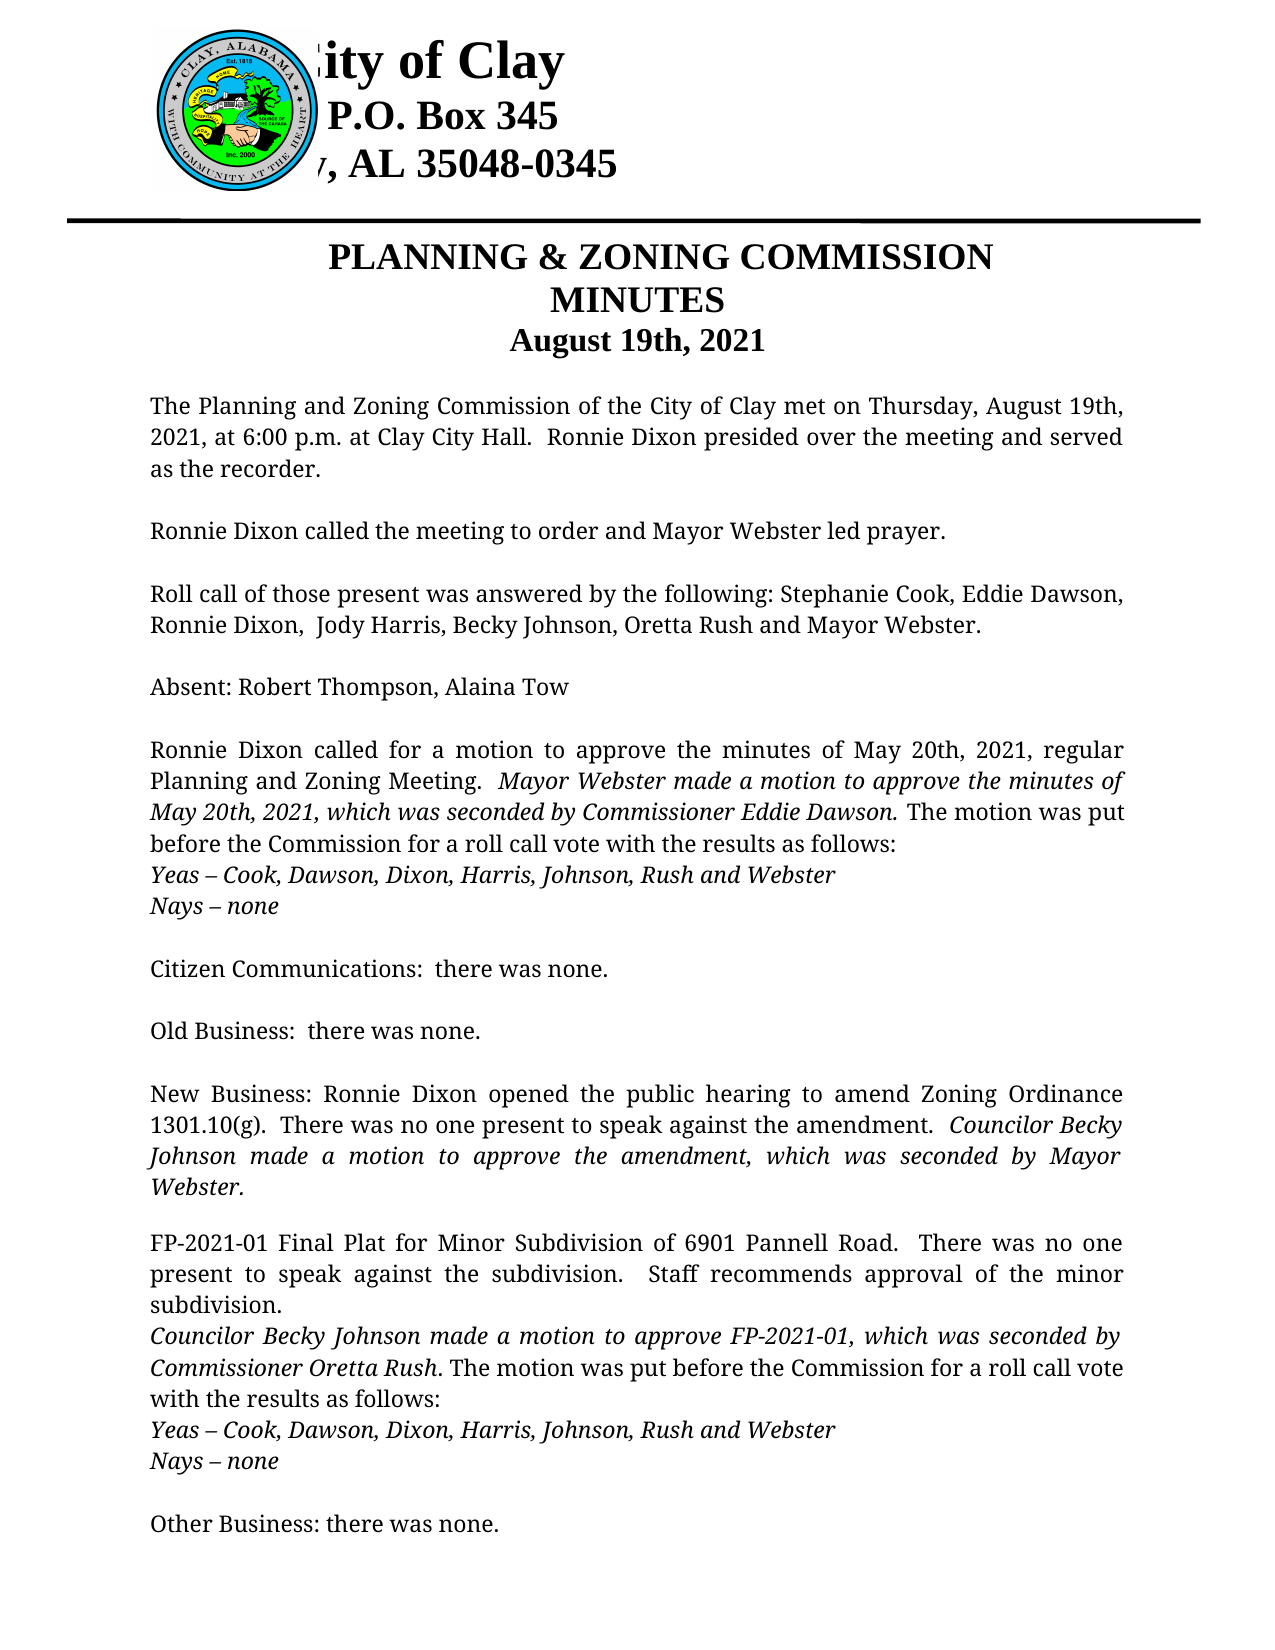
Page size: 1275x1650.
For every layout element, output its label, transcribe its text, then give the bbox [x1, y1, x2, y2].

text Absent: Robert Thompson, Alaina Tow [150, 671, 1125, 702]
text FP-2021-01 Final Plat for Minor Subdivision of 6901 Pannell Road. There was no one present to speak against the subdivision. Staff recommends approval of the minor subdivision. [150, 1227, 1125, 1320]
text Yeas – Cook, Dawson, Dixon, Harris, Johnson, Rush and Webster [150, 859, 1125, 890]
text Ronnie Dixon called for a motion to approve the minutes of May 20th, 2021, regular Planning and Zoning Meeting. Mayor Webster made a motion to approve the minutes of May 20th, 2021, which was seconded by Commissioner Eddie Dawson. The motion was put before the Commission for a roll call vote with the results as follows: [150, 734, 1125, 859]
picture [152, 27, 318, 191]
text Other Business: there was none. [150, 1508, 1125, 1539]
text The Planning and Zoning Commission of the City of Clay met on Thursday, August 19th, 2021, at 6:00 p.m. at Clay City Hall. Ronnie Dixon presided over the meeting and served as the recorder. [150, 390, 1125, 484]
text Councilor Becky Johnson made a motion to approve FP-2021-01, which was seconded by Commissioner Oretta Rush. The motion was put before the Commission for a roll call vote with the results as follows: [150, 1320, 1125, 1414]
text Roll call of those present was answered by the following: Stephanie Cook, Eddie Dawson, Ronnie Dixon, Jody Harris, Becky Johnson, Oretta Rush and Mayor Webster. [150, 577, 1125, 640]
text Nays – none [150, 890, 1125, 921]
text Citizen Communications: there was none. [150, 952, 1125, 984]
text New Business: Ronnie Dixon opened the public hearing to amend Zoning Ordinance 1301.10(g). There was no one present to speak against the amendment. Councilor Becky Johnson made a motion to approve the amendment, which was seconded by Mayor Webster. [150, 1077, 1125, 1202]
text Yeas – Cook, Dawson, Dixon, Harris, Johnson, Rush and Webster [150, 1414, 1125, 1445]
text Old Business: there was none. [150, 1015, 1125, 1046]
text Nays – none [150, 1445, 1125, 1477]
text Ronnie Dixon called the meeting to order and Mayor Webster led prayer. [150, 515, 1125, 546]
